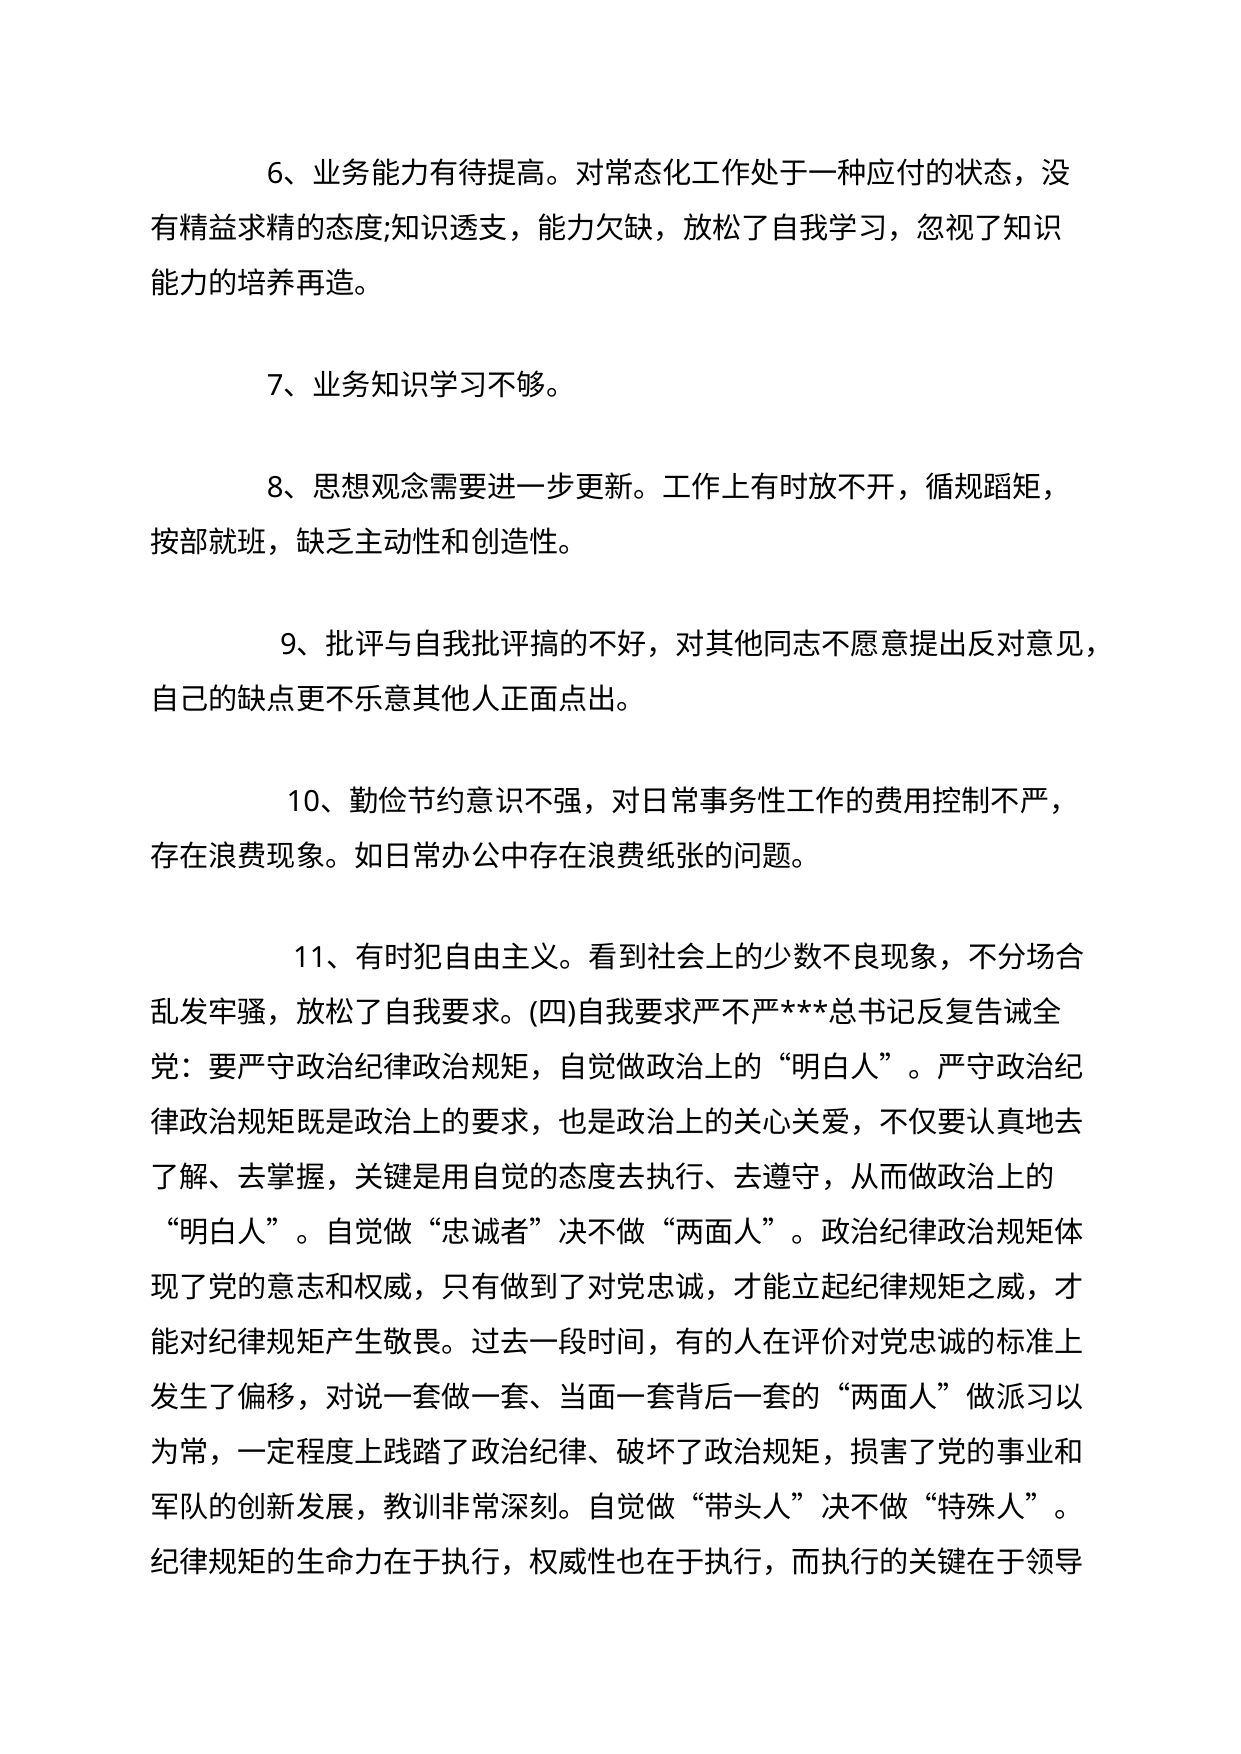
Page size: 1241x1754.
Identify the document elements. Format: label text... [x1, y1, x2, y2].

text 7、业务知识学习不够。 [150, 362, 1090, 404]
text 6、业务能力有待提高。对常态化工作处于一种应付的状态，没有精益求精的态度;知识透支，能力欠缺，放松了自我学习，忽视了知识能力的培养再造。 [150, 150, 1090, 302]
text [150, 934, 1090, 1580]
text 9、批评与自我批评搞的不好，对其他同志不愿意提出反对意见，自己的缺点更不乐意其他人正面点出。 [150, 621, 1090, 718]
text 10、勤俭节约意识不强，对日常事务性工作的费用控制不严，存在浪费现象。如日常办公中存在浪费纸张的问题。 [150, 777, 1090, 874]
text 8、思想观念需要进一步更新。工作上有时放不开，循规蹈矩，按部就班，缺乏主动性和创造性。 [150, 464, 1090, 561]
